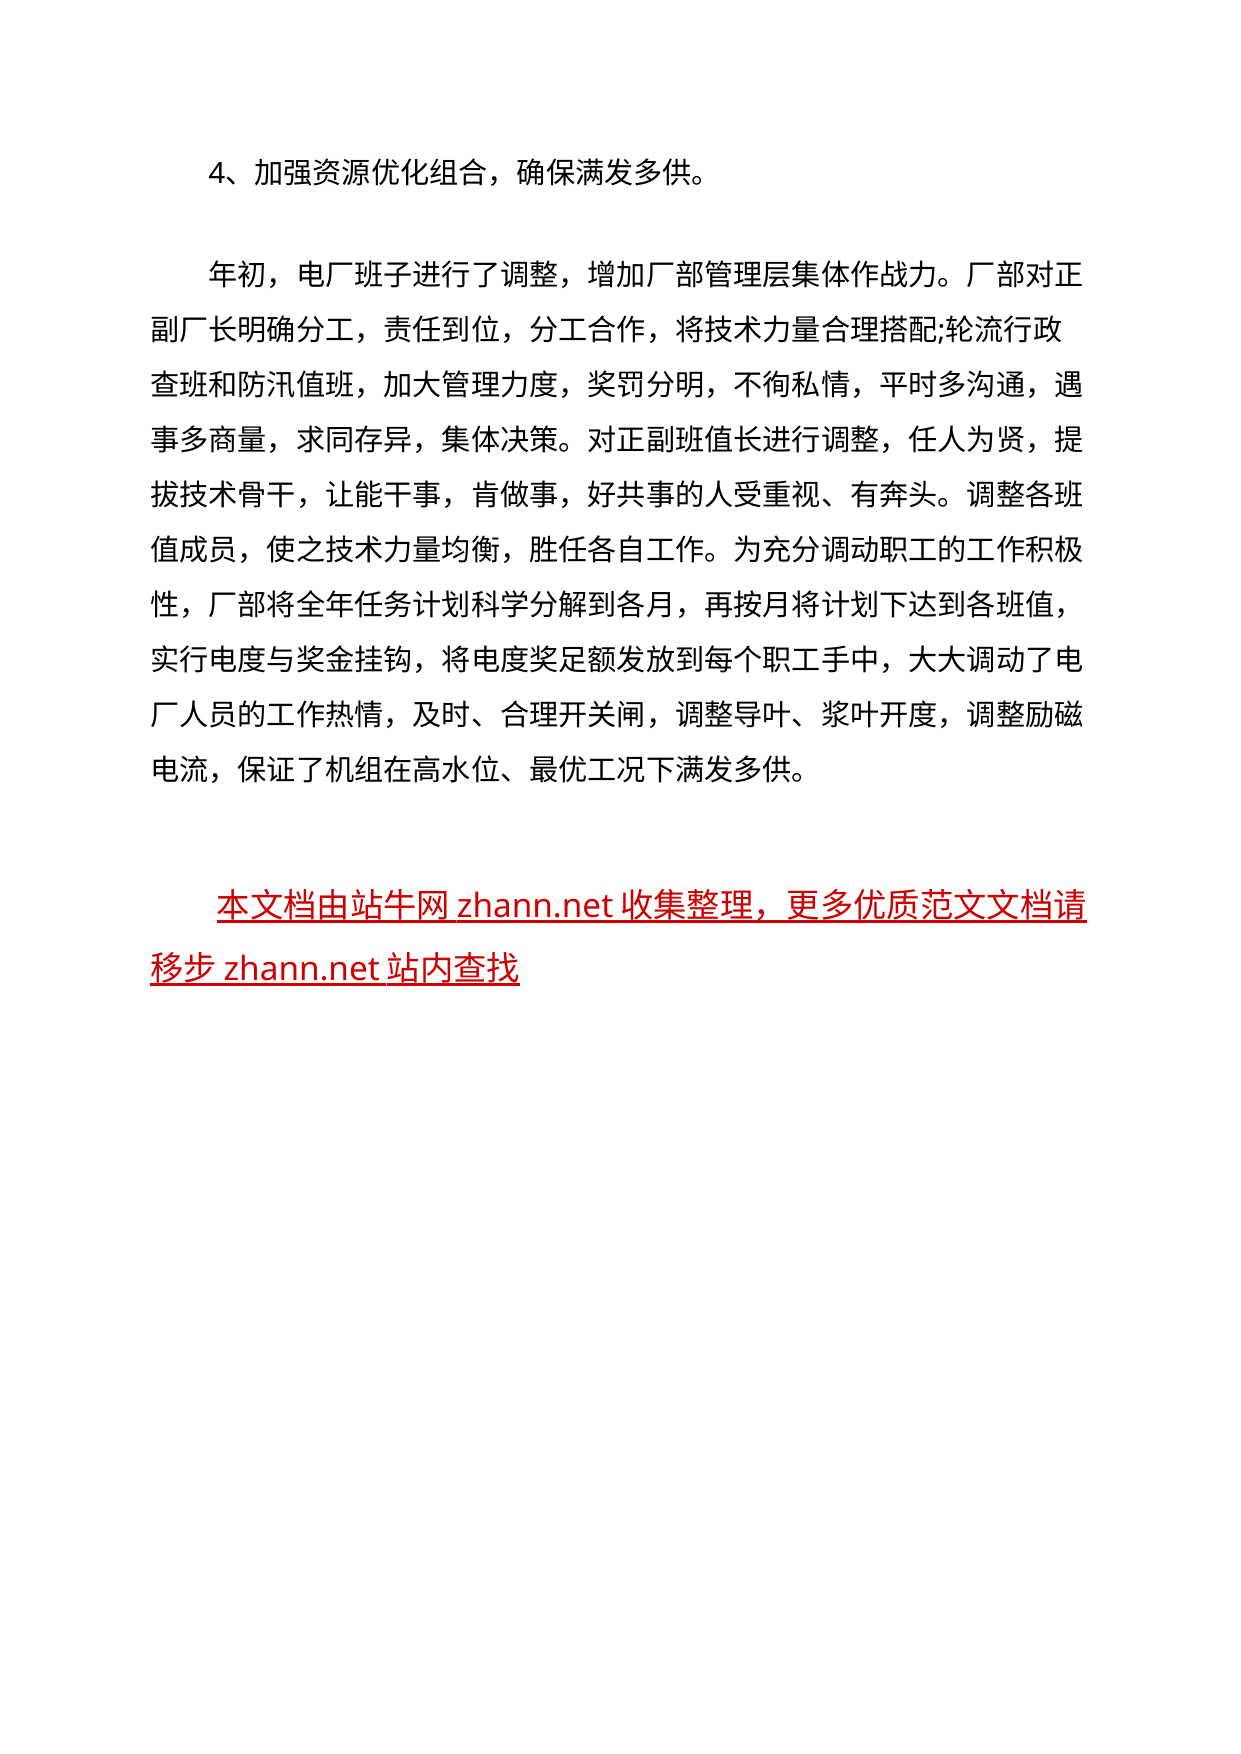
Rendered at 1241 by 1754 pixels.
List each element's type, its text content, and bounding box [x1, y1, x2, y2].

text 4、加强资源优化组合，确保满发多供。 [150, 150, 1090, 192]
text 本文档由站牛网zhann.net收集整理，更多优质范文文档请移步zhann.net站内查找 [150, 879, 1090, 990]
text 年初，电厂班子进行了调整，增加厂部管理层集体作战力。厂部对正副厂长明确分工，责任到位，分工合作，将技术力量合理搭配;轮流行政查班和防汛值班，加大管理力度，奖罚分明，不徇私情，平时多沟通，遇事多商量，求同存异，集体决策。对正副班值长进行调整，任人为贤，提拔技术骨干，让能干事，肯做事，好共事的人受重视、有奔头。调整各班值成员，使之技术力量均衡，胜任各自工作。为充分调动职工的工作积极性，厂部将全年任务计划科学分解到各月，再按月将计划下达到各班值，实行电度与奖金挂钩，将电度奖足额发放到每个职工手中，大大调动了电厂人员的工作热情，及时、合理开关闸，调整导叶、浆叶开度，调整励磁电流，保证了机组在高水位、最优工况下满发多供。 [150, 252, 1090, 788]
